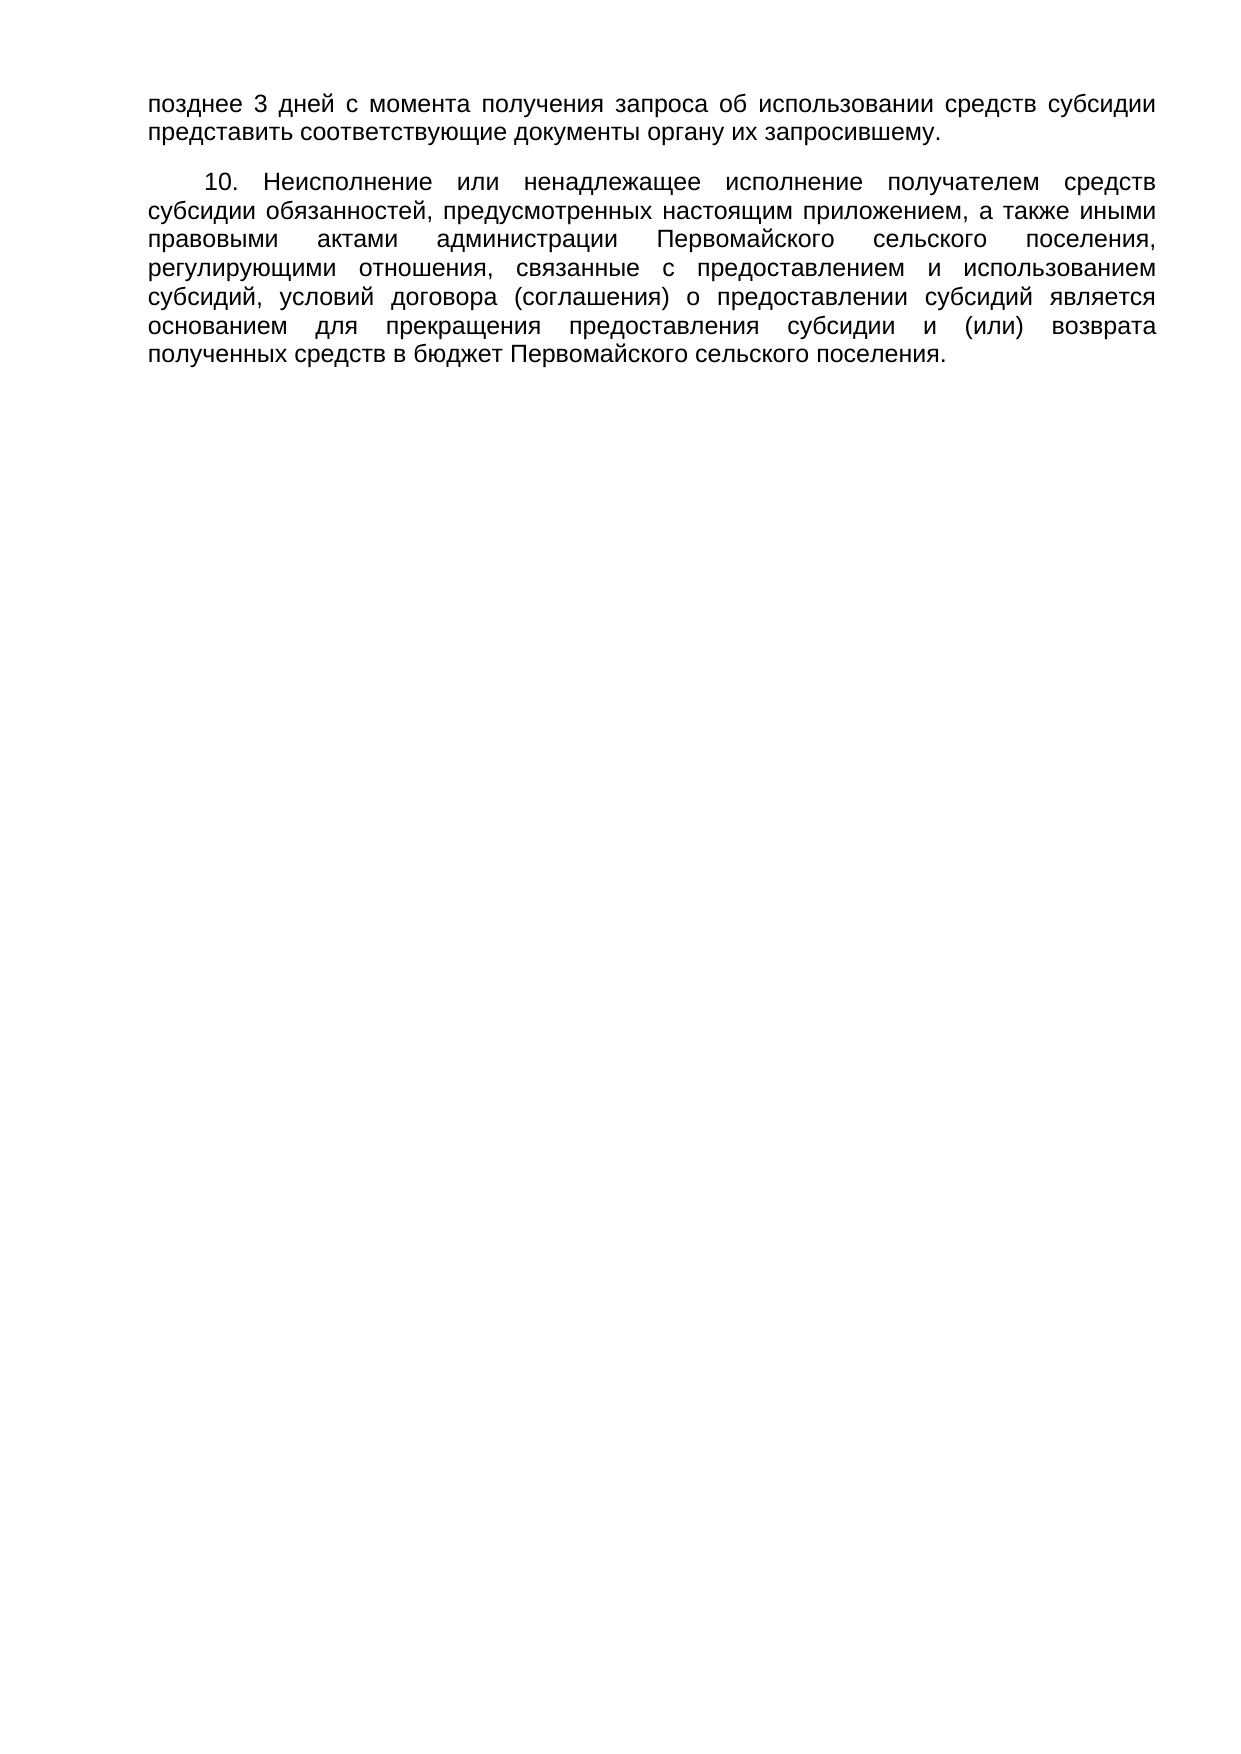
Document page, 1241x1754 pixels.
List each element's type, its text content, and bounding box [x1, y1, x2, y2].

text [148, 89, 1157, 146]
text 10. Неисполнение или ненадлежащее исполнение получателем средств субсидии обязанностей, предусмотренных настоящим приложением, а также иными правовыми актами администрации Первомайского сельского поселения, регулирующими отношения, связанные с предоставлением и использованием субсидий, условий договора (соглашения) о предоставлении субсидий является основанием для прекращения предоставления субсидии и (или) возврата полученных средств в бюджет Первомайского сельского поселения. [148, 167, 1157, 368]
